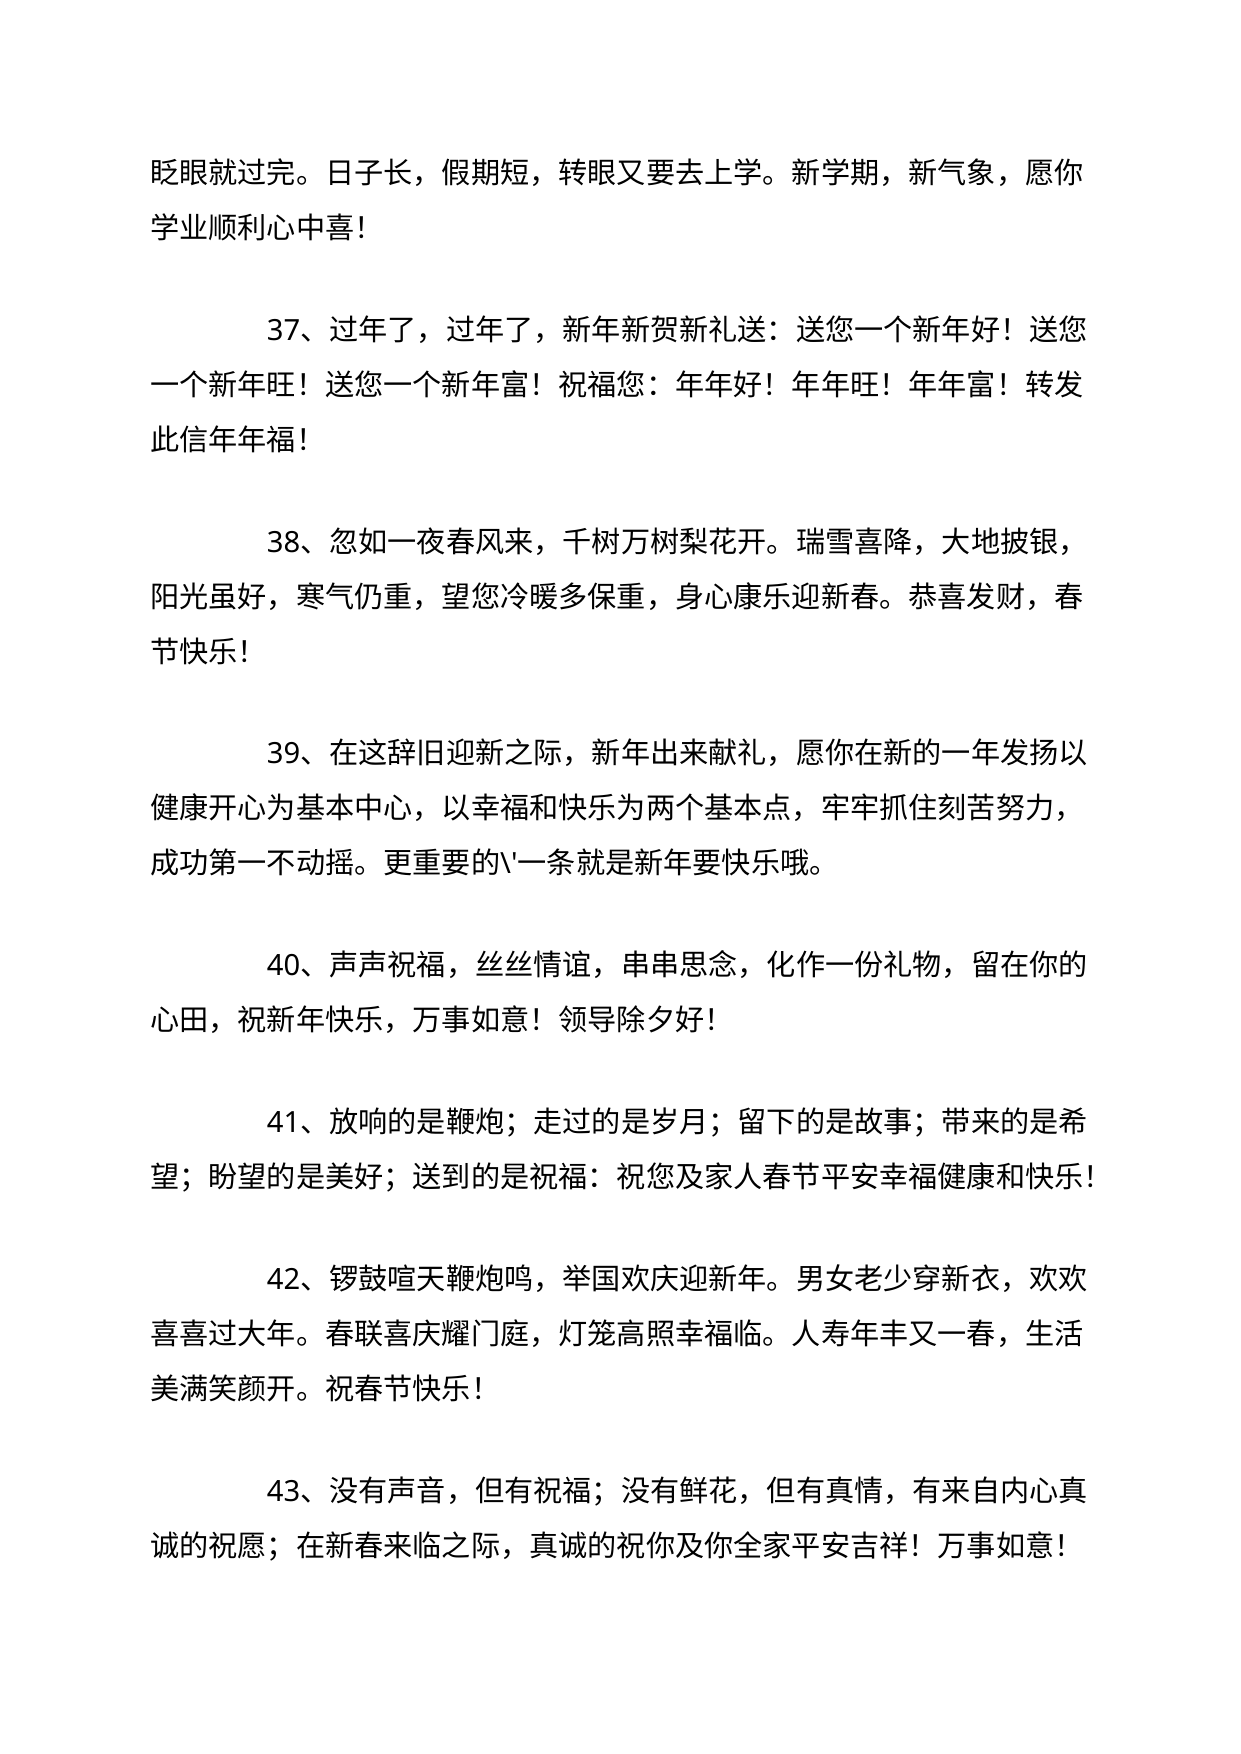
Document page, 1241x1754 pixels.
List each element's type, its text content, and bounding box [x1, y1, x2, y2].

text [150, 150, 1090, 247]
text 43、没有声音，但有祝福；没有鲜花，但有真情，有来自内心真诚的祝愿；在新春来临之际，真诚的祝你及你全家平安吉祥！万事如意！ [150, 1467, 1090, 1564]
text 37、过年了，过年了，新年新贺新礼送：送您一个新年好！送您一个新年旺！送您一个新年富！祝福您：年年好！年年旺！年年富！转发此信年年福！ [150, 307, 1090, 459]
text 42、锣鼓喧天鞭炮鸣，举国欢庆迎新年。男女老少穿新衣，欢欢喜喜过大年。春联喜庆耀门庭，灯笼高照幸福临。人寿年丰又一春，生活美满笑颜开。祝春节快乐！ [150, 1255, 1090, 1408]
text 41、放响的是鞭炮；走过的是岁月；留下的是故事；带来的是希望；盼望的是美好；送到的是祝福：祝您及家人春节平安幸福健康和快乐！ [150, 1099, 1090, 1196]
text 39、在这辞旧迎新之际，新年出来献礼，愿你在新的一年发扬以健康开心为基本中心，以幸福和快乐为两个基本点，牢牢抓住刻苦努力，成功第一不动摇。更重要的\'一条就是新年要快乐哦。 [150, 730, 1090, 882]
text 38、忽如一夜春风来，千树万树梨花开。瑞雪喜降，大地披银，阳光虽好，寒气仍重，望您冷暖多保重，身心康乐迎新春。恭喜发财，春节快乐！ [150, 518, 1090, 671]
text 40、声声祝福，丝丝情谊，串串思念，化作一份礼物，留在你的心田，祝新年快乐，万事如意！领导除夕好！ [150, 942, 1090, 1039]
